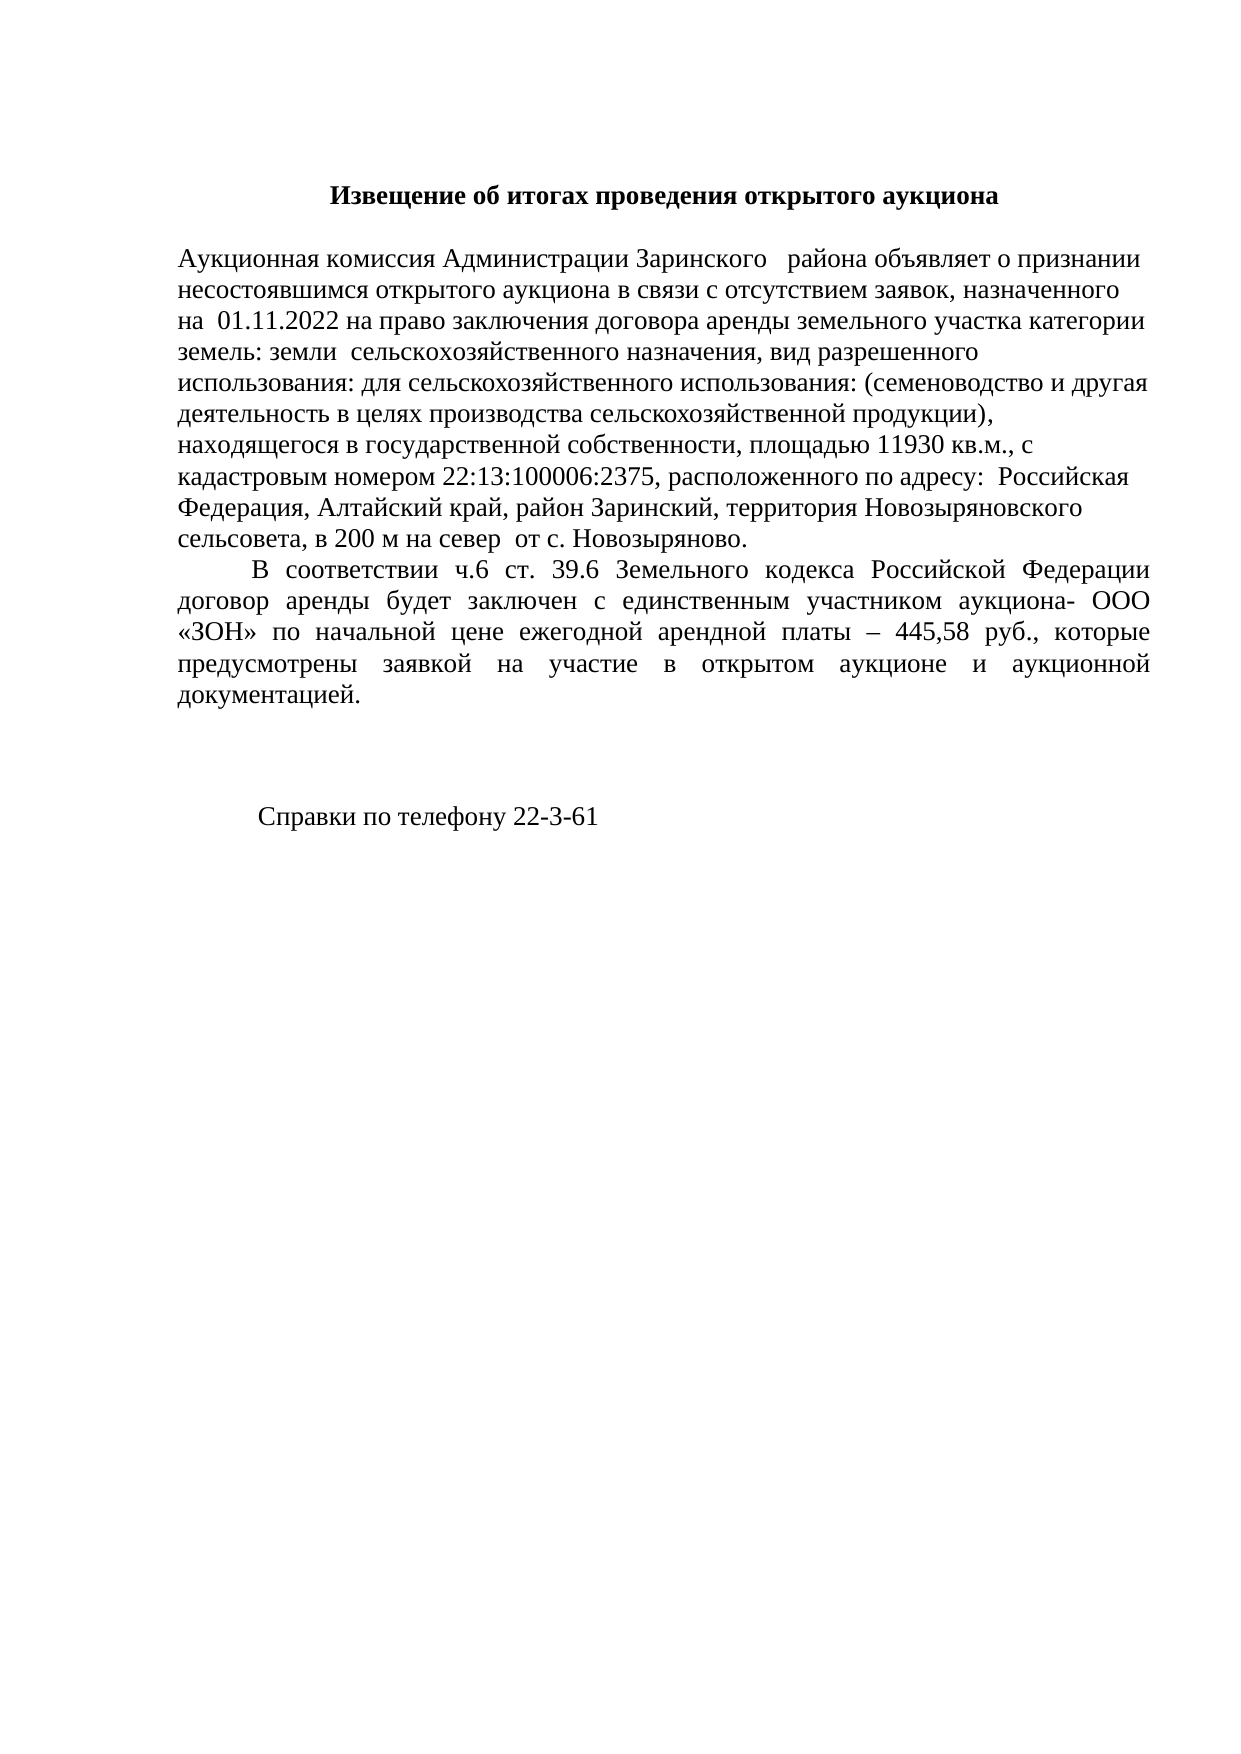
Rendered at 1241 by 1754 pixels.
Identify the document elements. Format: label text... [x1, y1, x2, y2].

text Извещение об итогах проведения открытого аукциона [177, 179, 1152, 211]
text Справки по телефону 22-3-61 [177, 800, 1149, 831]
text Аукционная комиссия Администрации Заринского района объявляет о признании несостоявшимся открытого аукциона в связи с отсутствием заявок, назначенного на 01.11.2022 на право заключения договора аренды земельного участка категории земель: земли сельскохозяйственного назначения, вид разрешенного использования: для сельскохозяйственного использования: (семеноводство и другая деятельность в целях производства сельскохозяйственной продукции), находящегося в государственной собственности, площадью 11930 кв.м., с кадастровым номером 22:13:100006:2375, расположенного по адресу: Российская Федерация, Алтайский край, район Заринский, территория Новозыряновского сельсовета, в 200 м на север от с. Новозыряново. [177, 242, 1152, 553]
text В соответствии ч.6 ст. 39.6 Земельного кодекса Российской Федерации договор аренды будет заключен с единственным участником аукциона- ООО «ЗОН» по начальной цене ежегодной арендной платы – 445,58 руб., которые предусмотрены заявкой на участие в открытом аукционе и аукционной документацией. [177, 553, 1152, 709]
